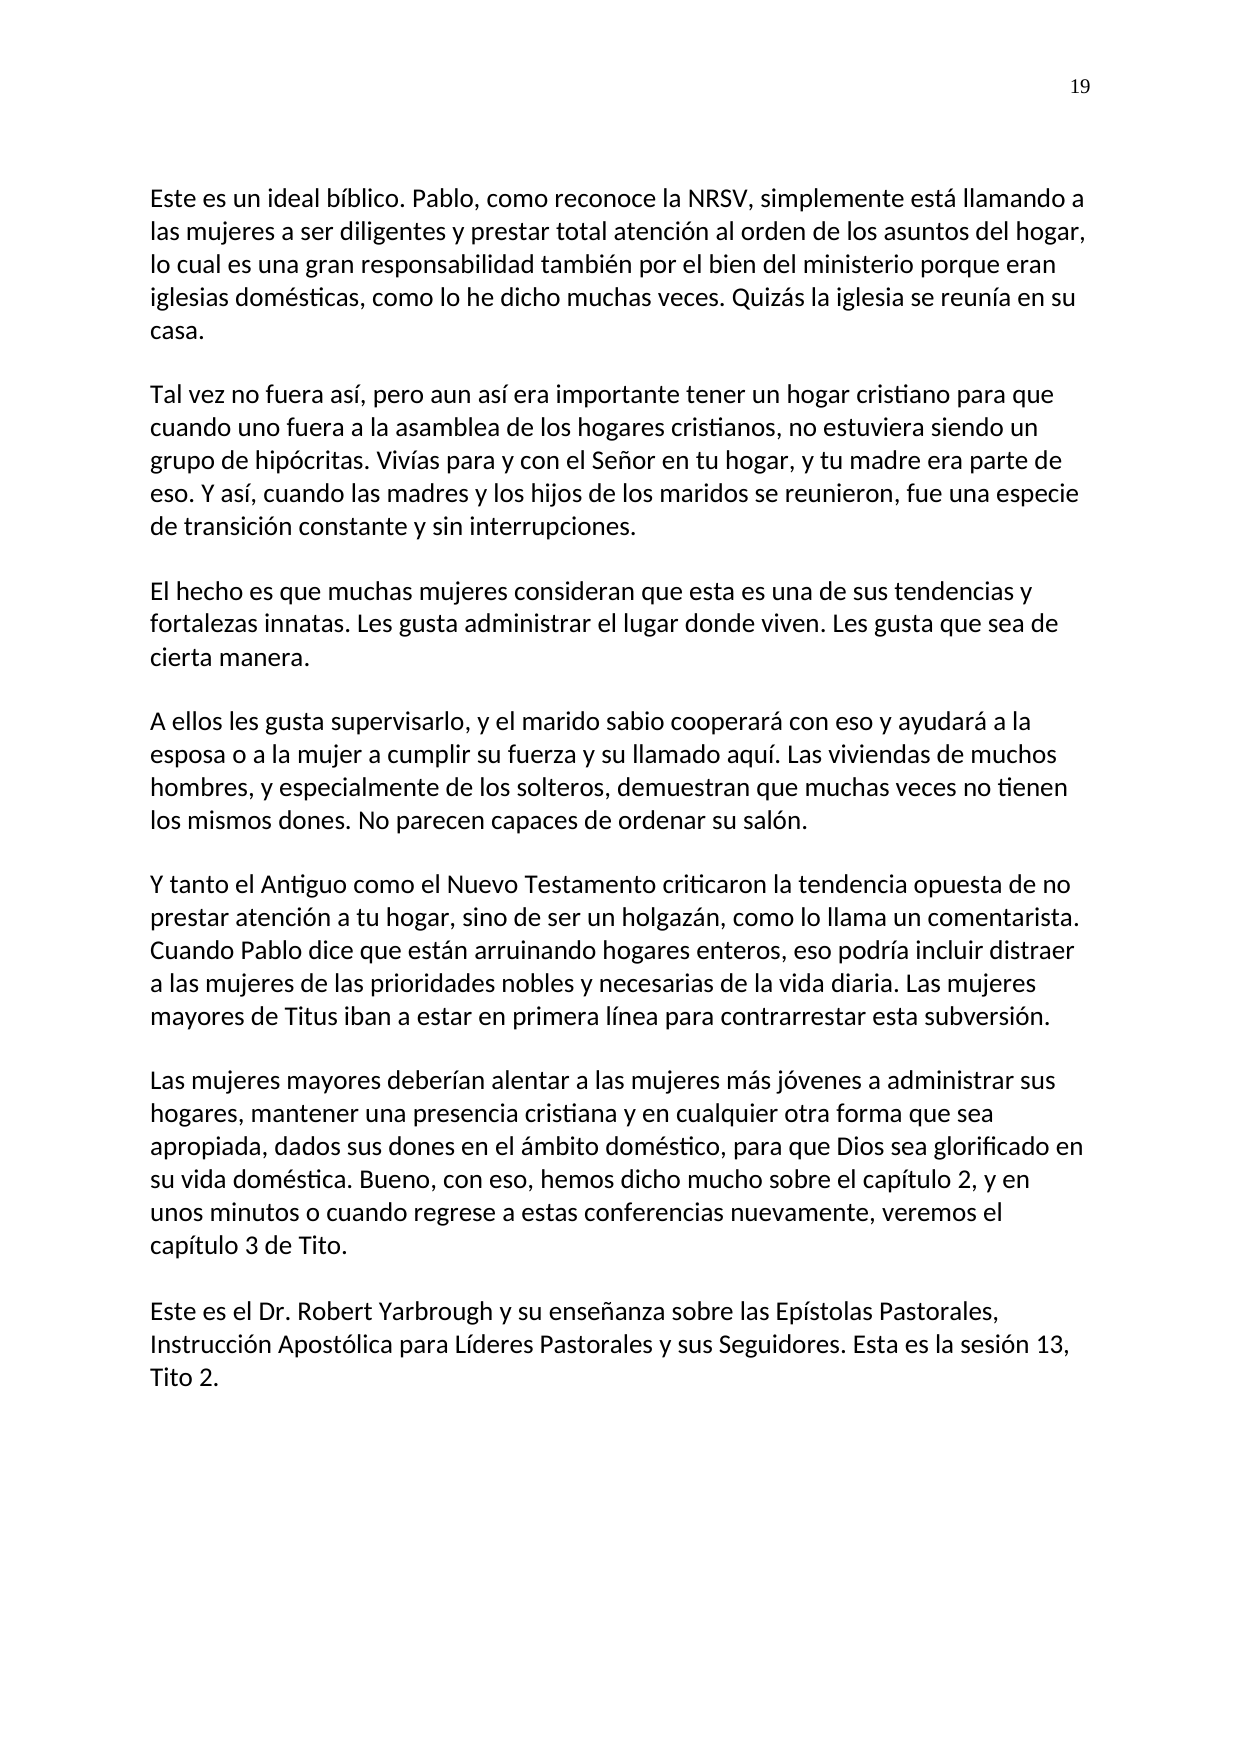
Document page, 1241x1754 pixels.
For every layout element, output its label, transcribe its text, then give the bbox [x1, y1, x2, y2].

text Y tanto el Antiguo como el Nuevo Testamento criticaron la tendencia opuesta de no prestar atención a tu hogar, sino de ser un holgazán, como lo llama un comentarista. Cuando Pablo dice que están arruinando hogares enteros, eso podría incluir distraer a las mujeres de las prioridades nobles y necesarias de la vida diaria. Las mujeres mayores de Titus iban a estar en primera línea para contrarrestar esta subversión. [150, 867, 1090, 1032]
text El hecho es que muchas mujeres consideran que esta es una de sus tendencias y fortalezas innatas. Les gusta administrar el lugar donde viven. Les gusta que sea de cierta manera. [150, 574, 1090, 673]
text Las mujeres mayores deberían alentar a las mujeres más jóvenes a administrar sus hogares, mantener una presencia cristiana y en cualquier otra forma que sea apropiada, dados sus dones en el ámbito doméstico, para que Dios sea glorificado en su vida doméstica. Bueno, con eso, hemos dicho mucho sobre el capítulo 2, y en unos minutos o cuando regrese a estas conferencias nuevamente, veremos el capítulo 3 de Tito. [150, 1063, 1090, 1261]
text Tal vez no fuera así, pero aun así era importante tener un hogar cristiano para que cuando uno fuera a la asamblea de los hogares cristianos, no estuviera siendo un grupo de hipócritas. Vivías para y con el Señor en tu hogar, y tu madre era parte de eso. Y así, cuando las madres y los hijos de los maridos se reunieron, fue una especie de transición constante y sin interrupciones. [150, 377, 1090, 542]
text A ellos les gusta supervisarlo, y el marido sabio cooperará con eso y ayudará a la esposa o a la mujer a cumplir su fuerza y su llamado aquí. Las viviendas de muchos hombres, y especialmente de los solteros, demuestran que muchas veces no tienen los mismos dones. No parecen capaces de ordenar su salón. [150, 704, 1090, 836]
text Este es un ideal bíblico. Pablo, como reconoce la NRSV, simplemente está llamando a las mujeres a ser diligentes y prestar total atención al orden de los asuntos del hogar, lo cual es una gran responsabilidad también por el bien del ministerio porque eran iglesias domésticas, como lo he dicho muchas veces. Quizás la iglesia se reunía en su casa. [150, 181, 1090, 346]
text Este es el Dr. Robert Yarbrough y su enseñanza sobre las Epístolas Pastorales, Instrucción Apostólica para Líderes Pastorales y sus Seguidores. Esta es la sesión 13, Tito 2. [150, 1294, 1090, 1393]
